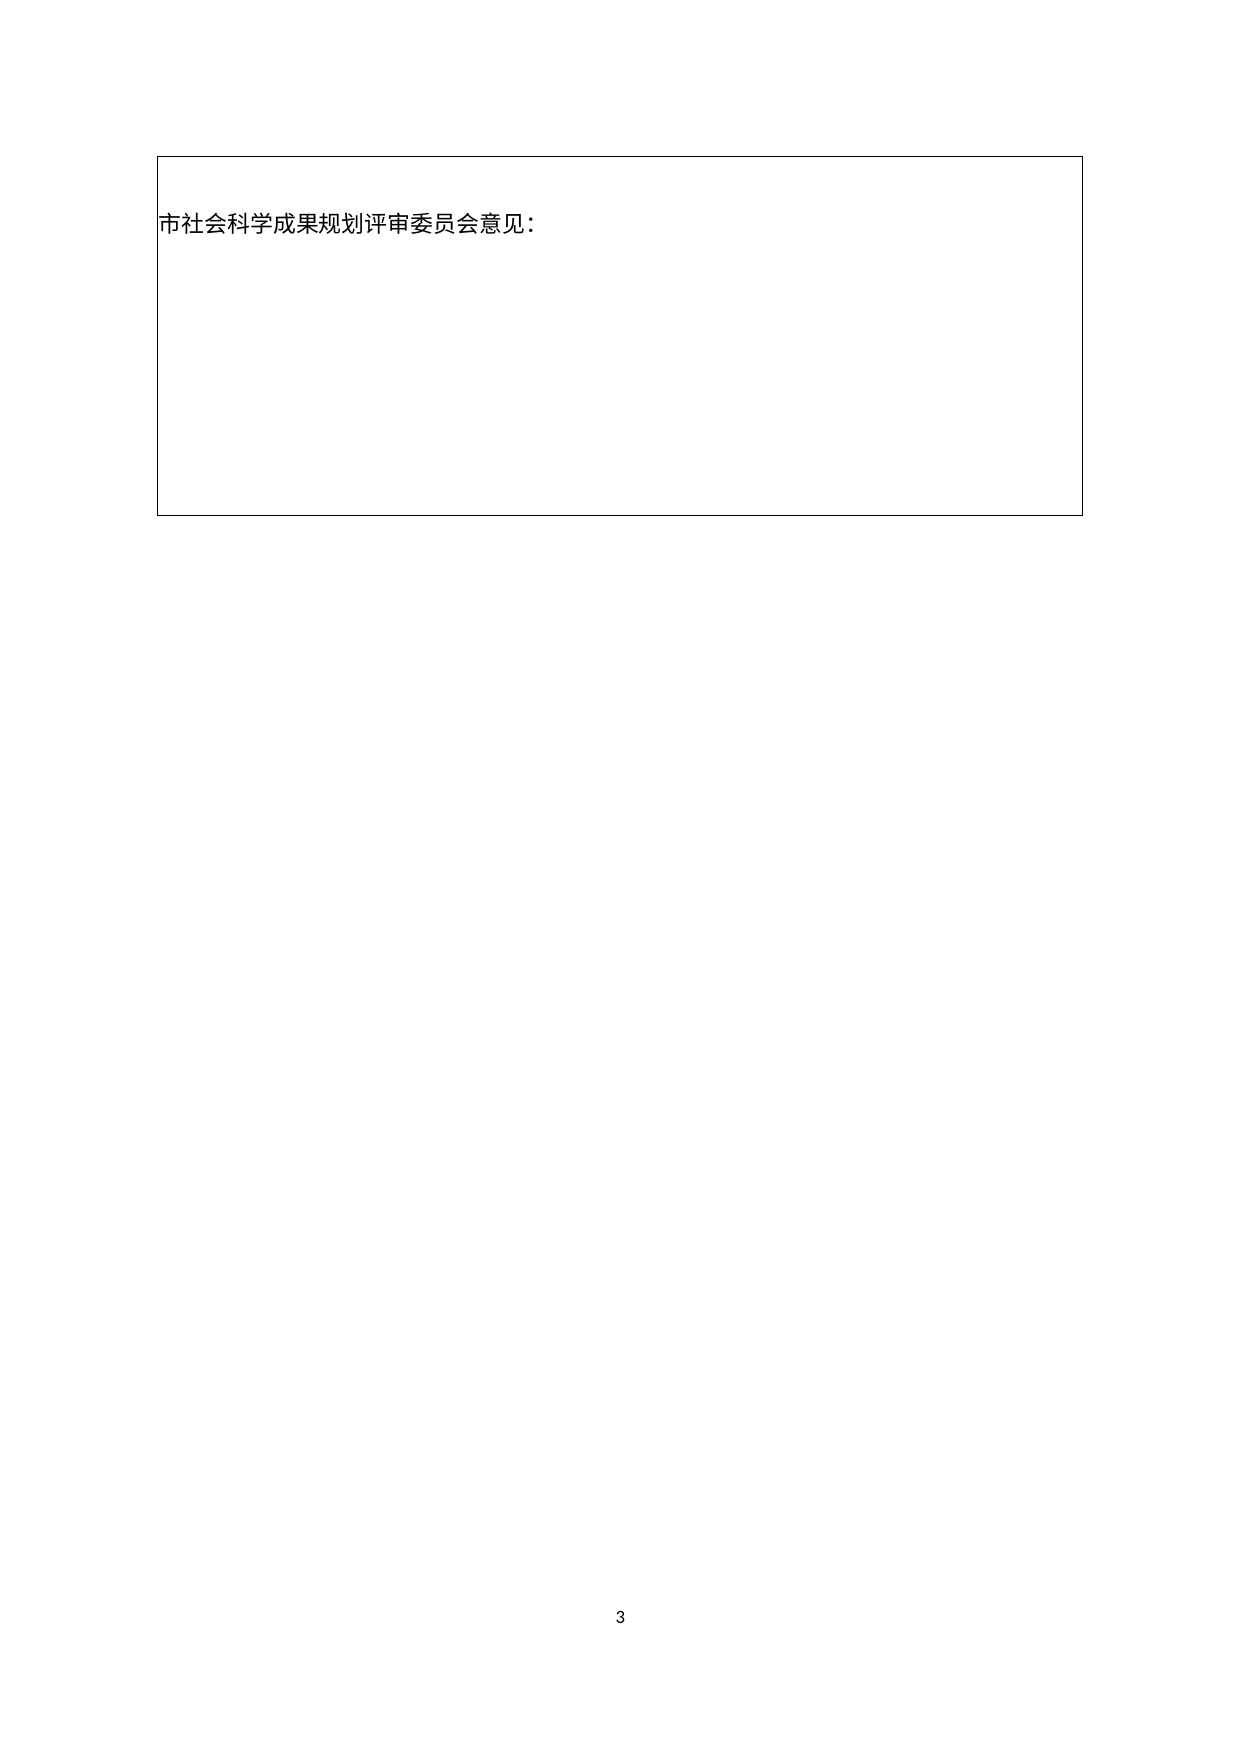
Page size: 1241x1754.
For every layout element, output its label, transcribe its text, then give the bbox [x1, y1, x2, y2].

table_cell 市社会科学成果规划评审委员会意见： [158, 157, 1082, 514]
